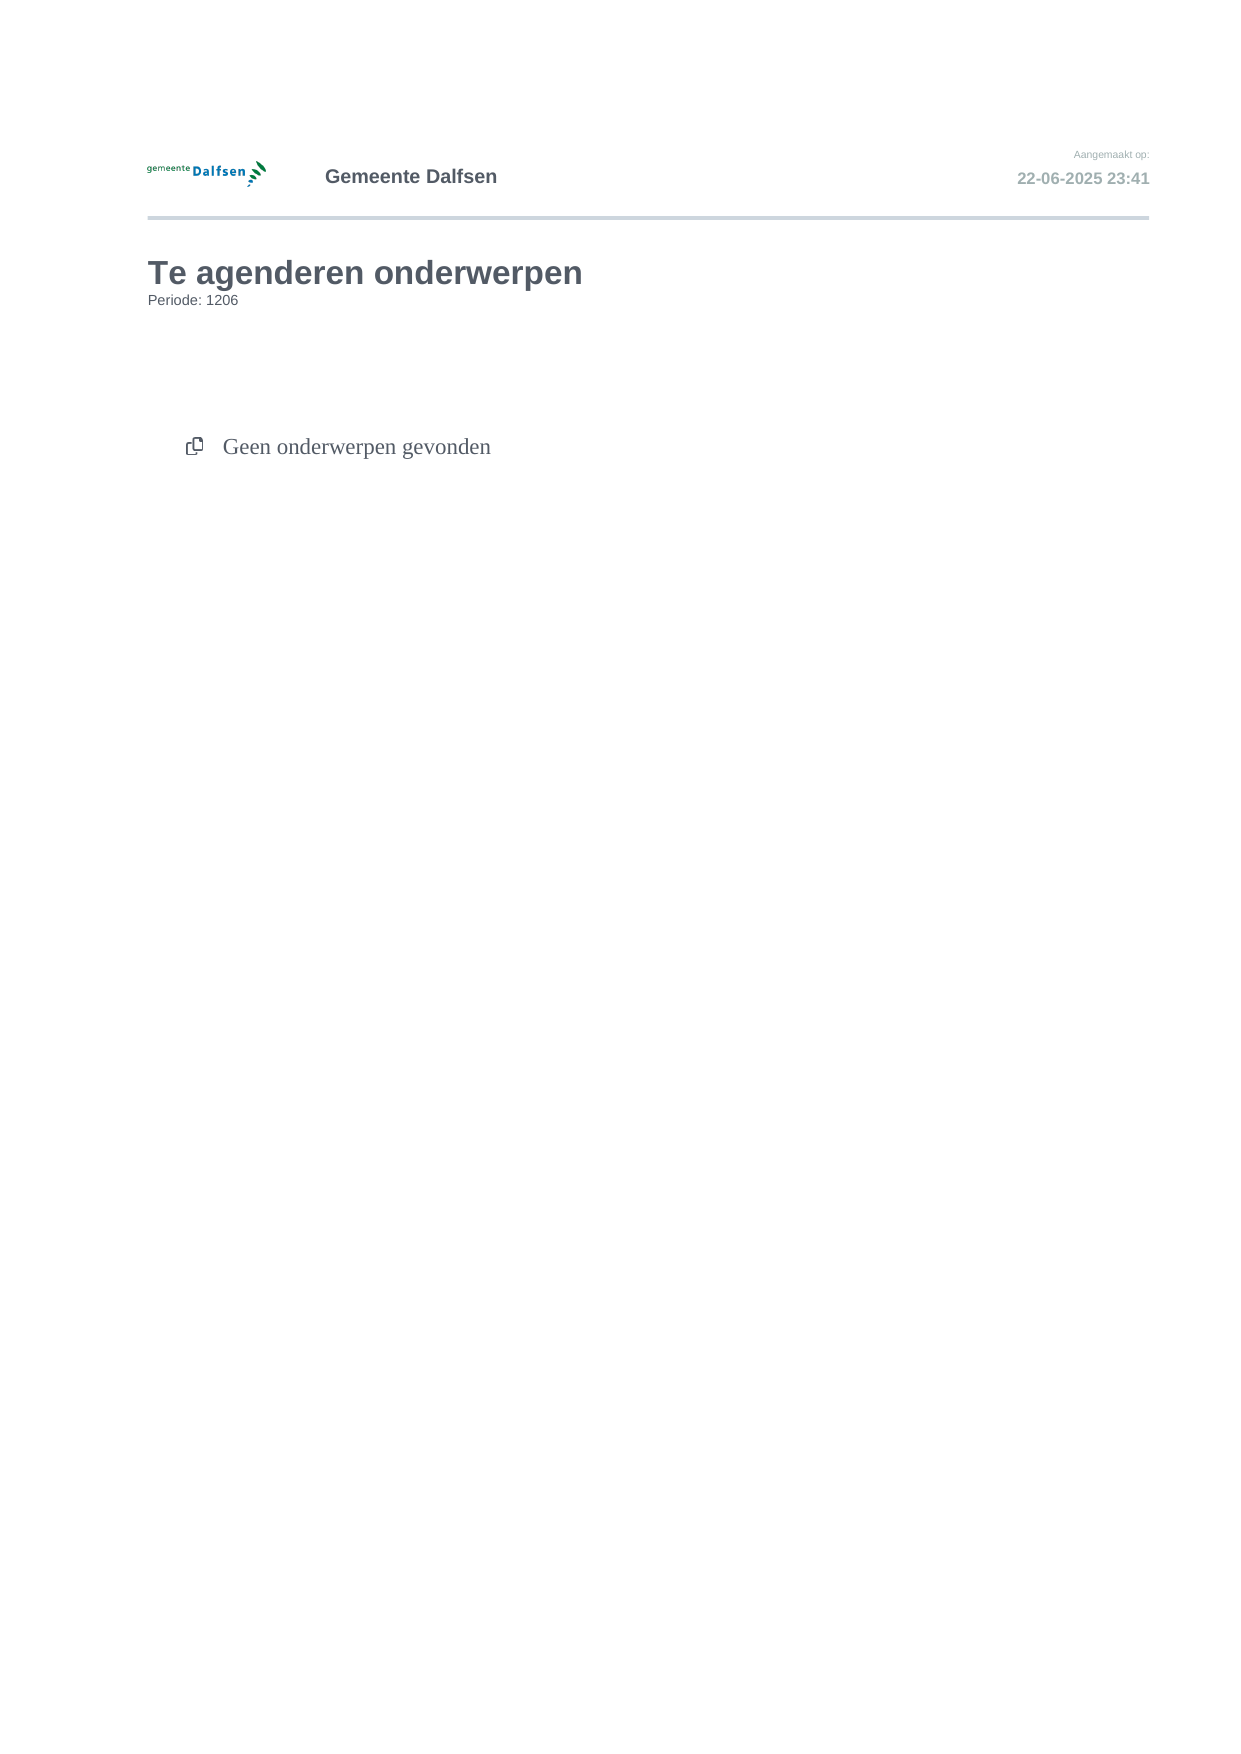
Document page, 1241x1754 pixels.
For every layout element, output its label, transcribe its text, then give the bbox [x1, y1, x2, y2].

list Geen onderwerpen gevonden [185, 433, 1093, 459]
table_header Te agenderen onderwerpen [148, 245, 727, 292]
table_header [148, 148, 325, 188]
table_cell Periode: 1206 [148, 292, 727, 325]
picture [147, 161, 266, 187]
table_cell 22-06-2025 23:41 [727, 161, 1149, 188]
picture [147, 216, 1150, 220]
picture [186, 437, 203, 455]
table_header Gemeente Dalfsen [325, 148, 727, 188]
table_header Aangemaakt op: [727, 148, 1149, 161]
